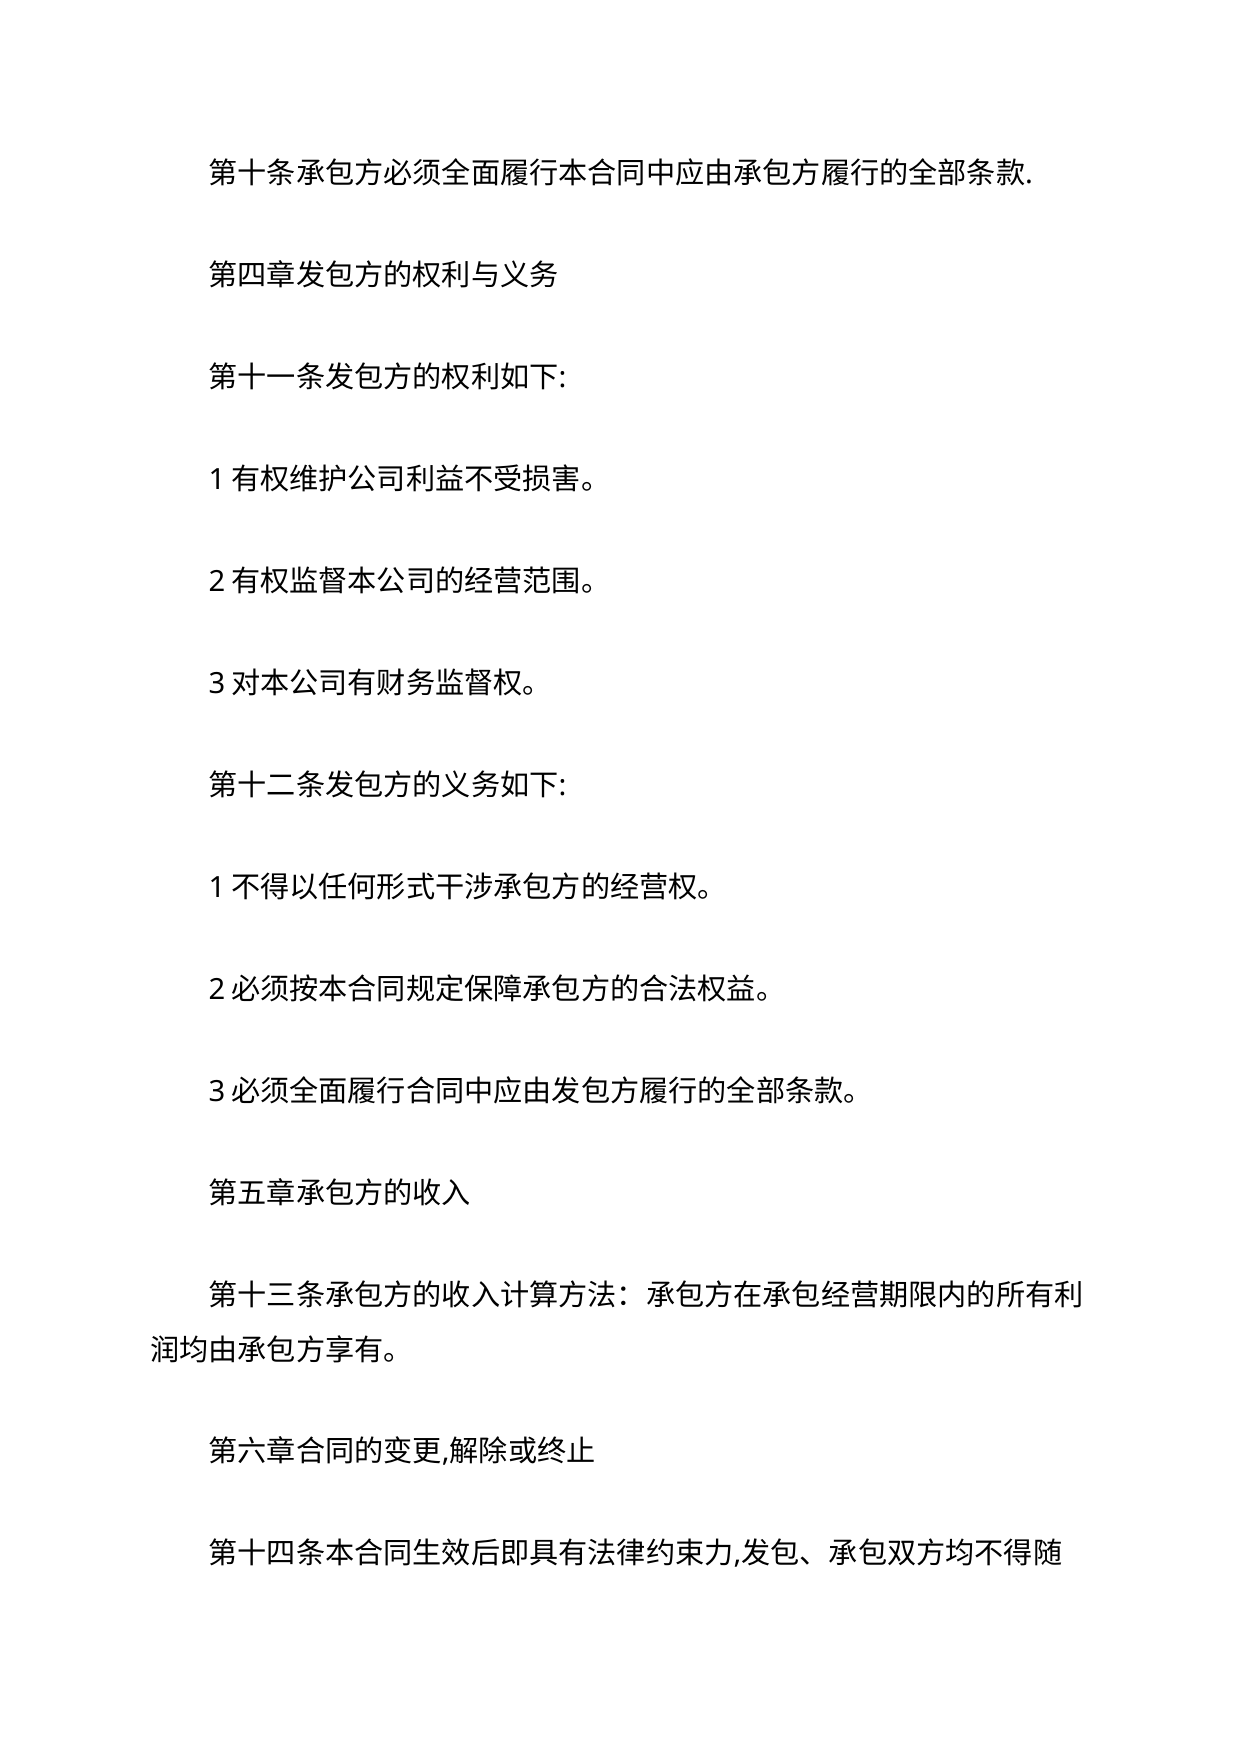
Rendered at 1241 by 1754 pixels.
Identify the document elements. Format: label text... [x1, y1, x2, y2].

text 第十三条承包方的收入计算方法：承包方在承包经营期限内的所有利润均由承包方享有。 [150, 1271, 1090, 1368]
text 第十一条发包方的权利如下: [150, 354, 1090, 396]
text 第六章合同的变更,解除或终止 [150, 1428, 1090, 1470]
text 3必须全面履行合同中应由发包方履行的全部条款。 [150, 1068, 1090, 1110]
text 1有权维护公司利益不受损害。 [150, 456, 1090, 498]
text 3对本公司有财务监督权。 [150, 660, 1090, 702]
text 第十条承包方必须全面履行本合同中应由承包方履行的全部条款. [150, 150, 1090, 192]
text 2必须按本合同规定保障承包方的合法权益。 [150, 966, 1090, 1008]
text 第四章发包方的权利与义务 [150, 252, 1090, 294]
text 2有权监督本公司的经营范围。 [150, 558, 1090, 600]
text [150, 1530, 1090, 1572]
text 第五章承包方的收入 [150, 1169, 1090, 1212]
text 1不得以任何形式干涉承包方的经营权。 [150, 864, 1090, 906]
text 第十二条发包方的义务如下: [150, 762, 1090, 804]
